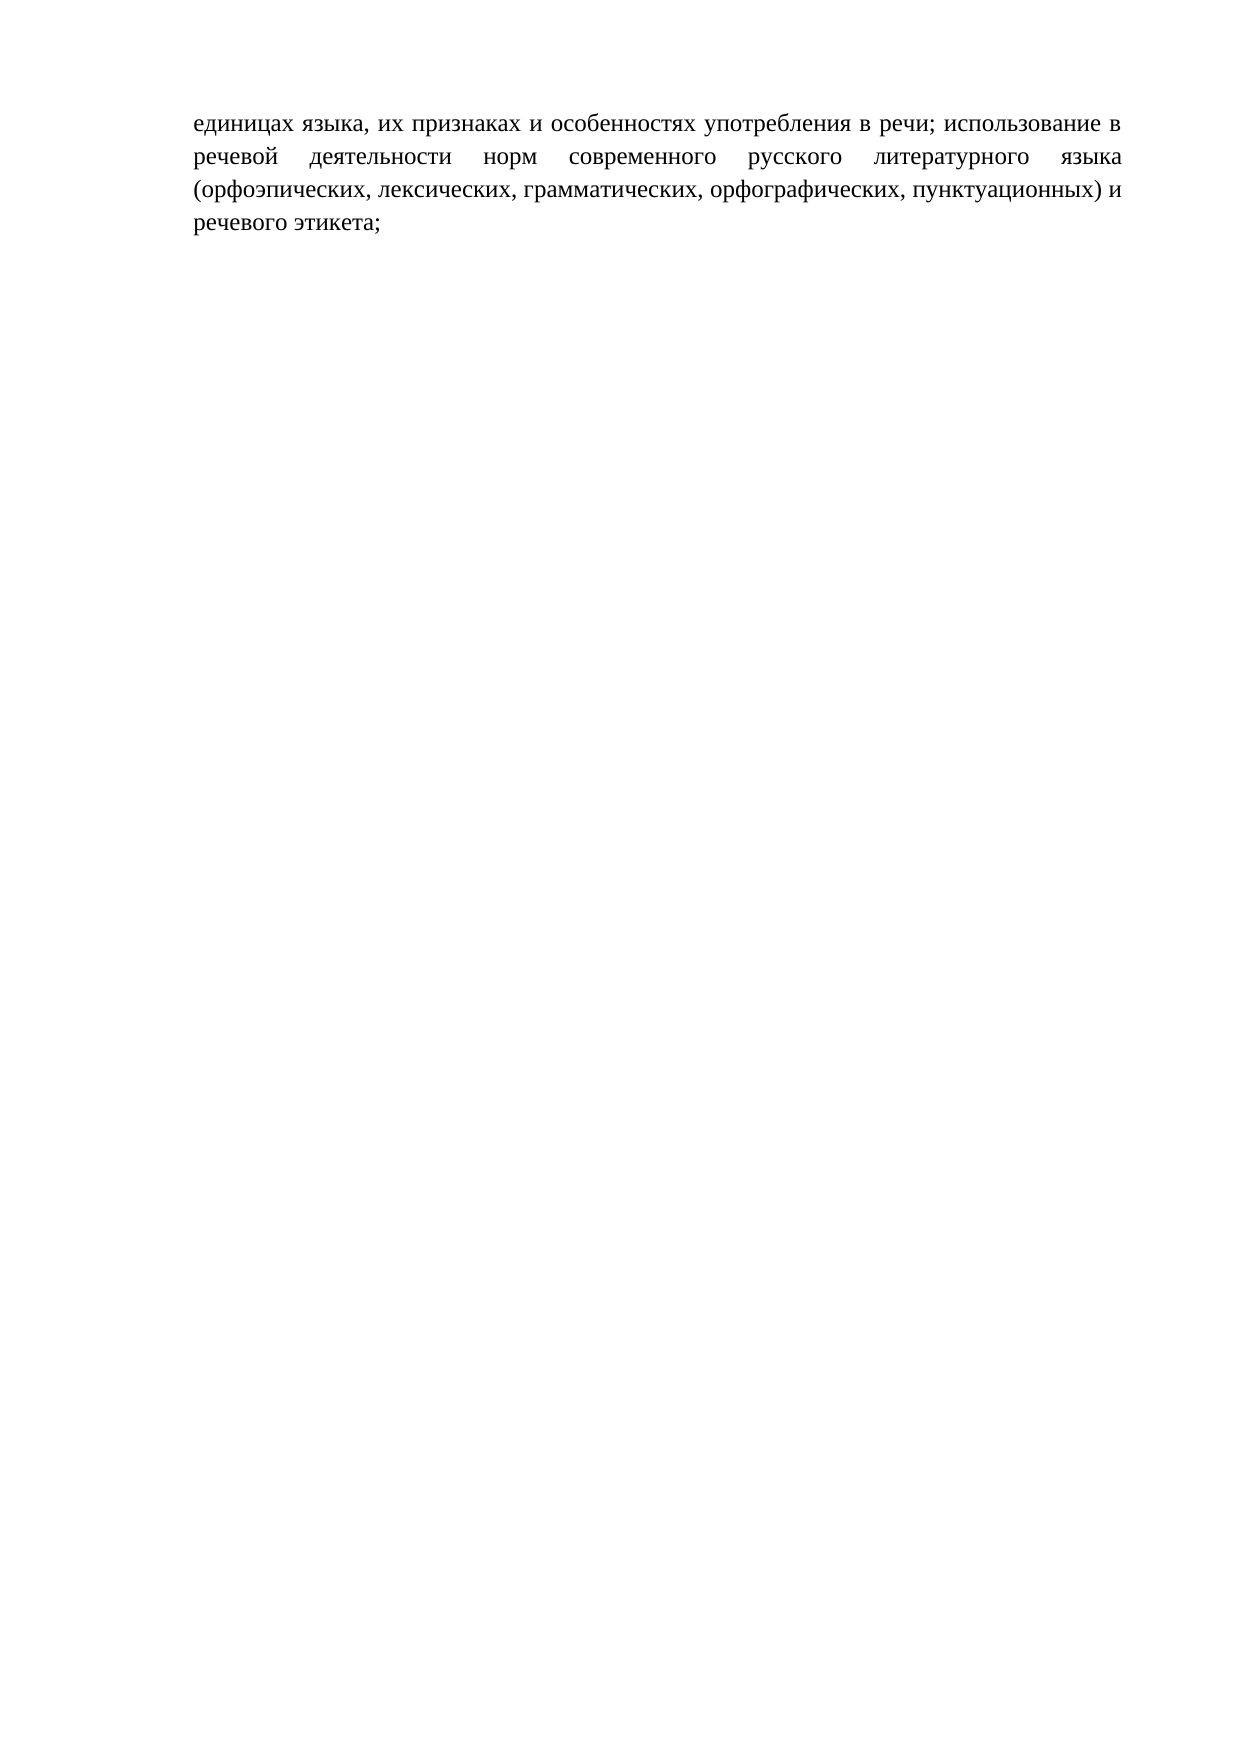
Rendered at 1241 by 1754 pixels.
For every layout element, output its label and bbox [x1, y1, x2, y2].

list [156, 108, 1122, 236]
